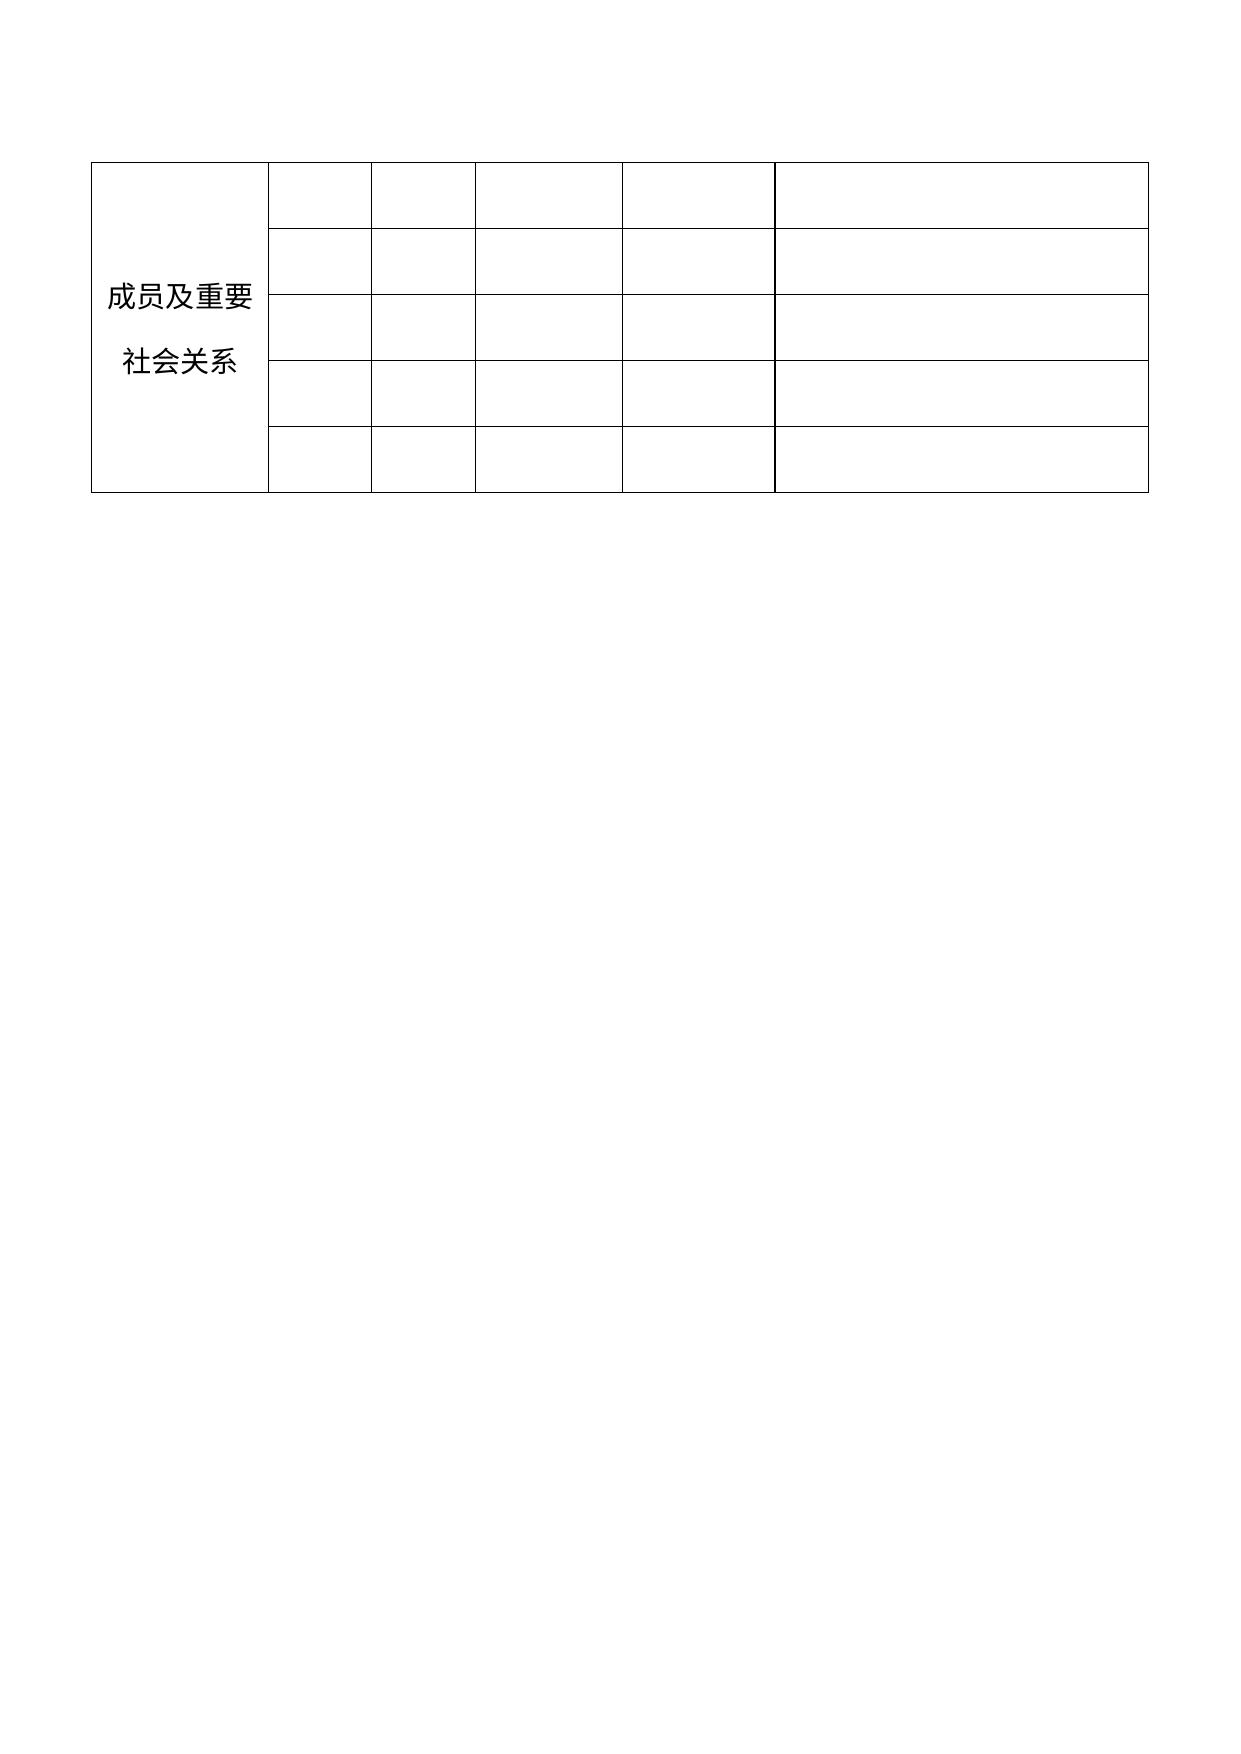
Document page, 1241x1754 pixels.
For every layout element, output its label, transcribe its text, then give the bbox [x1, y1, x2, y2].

table_cell [476, 295, 622, 360]
table_cell [776, 229, 1148, 294]
table_cell [269, 295, 371, 360]
table_cell [269, 361, 371, 426]
table_cell [372, 427, 475, 492]
table_cell [776, 427, 1148, 492]
table_cell [623, 295, 774, 360]
table_cell [776, 163, 1148, 228]
table_cell [476, 361, 622, 426]
table_cell [776, 361, 1148, 426]
table_cell [623, 361, 774, 426]
table_cell [269, 427, 371, 492]
table_cell [623, 229, 774, 294]
table_cell [476, 229, 622, 294]
table_cell [269, 229, 371, 294]
table_cell [372, 295, 475, 360]
table_cell 家庭主要 成员及重要社会关系 [92, 163, 268, 492]
table_cell [372, 361, 475, 426]
table_cell [623, 427, 774, 492]
table_cell [269, 163, 371, 228]
table_cell [372, 229, 475, 294]
table_cell [623, 163, 774, 228]
table_cell [476, 163, 622, 228]
table_cell [776, 295, 1148, 360]
table_cell [476, 427, 622, 492]
table_cell [372, 163, 475, 228]
